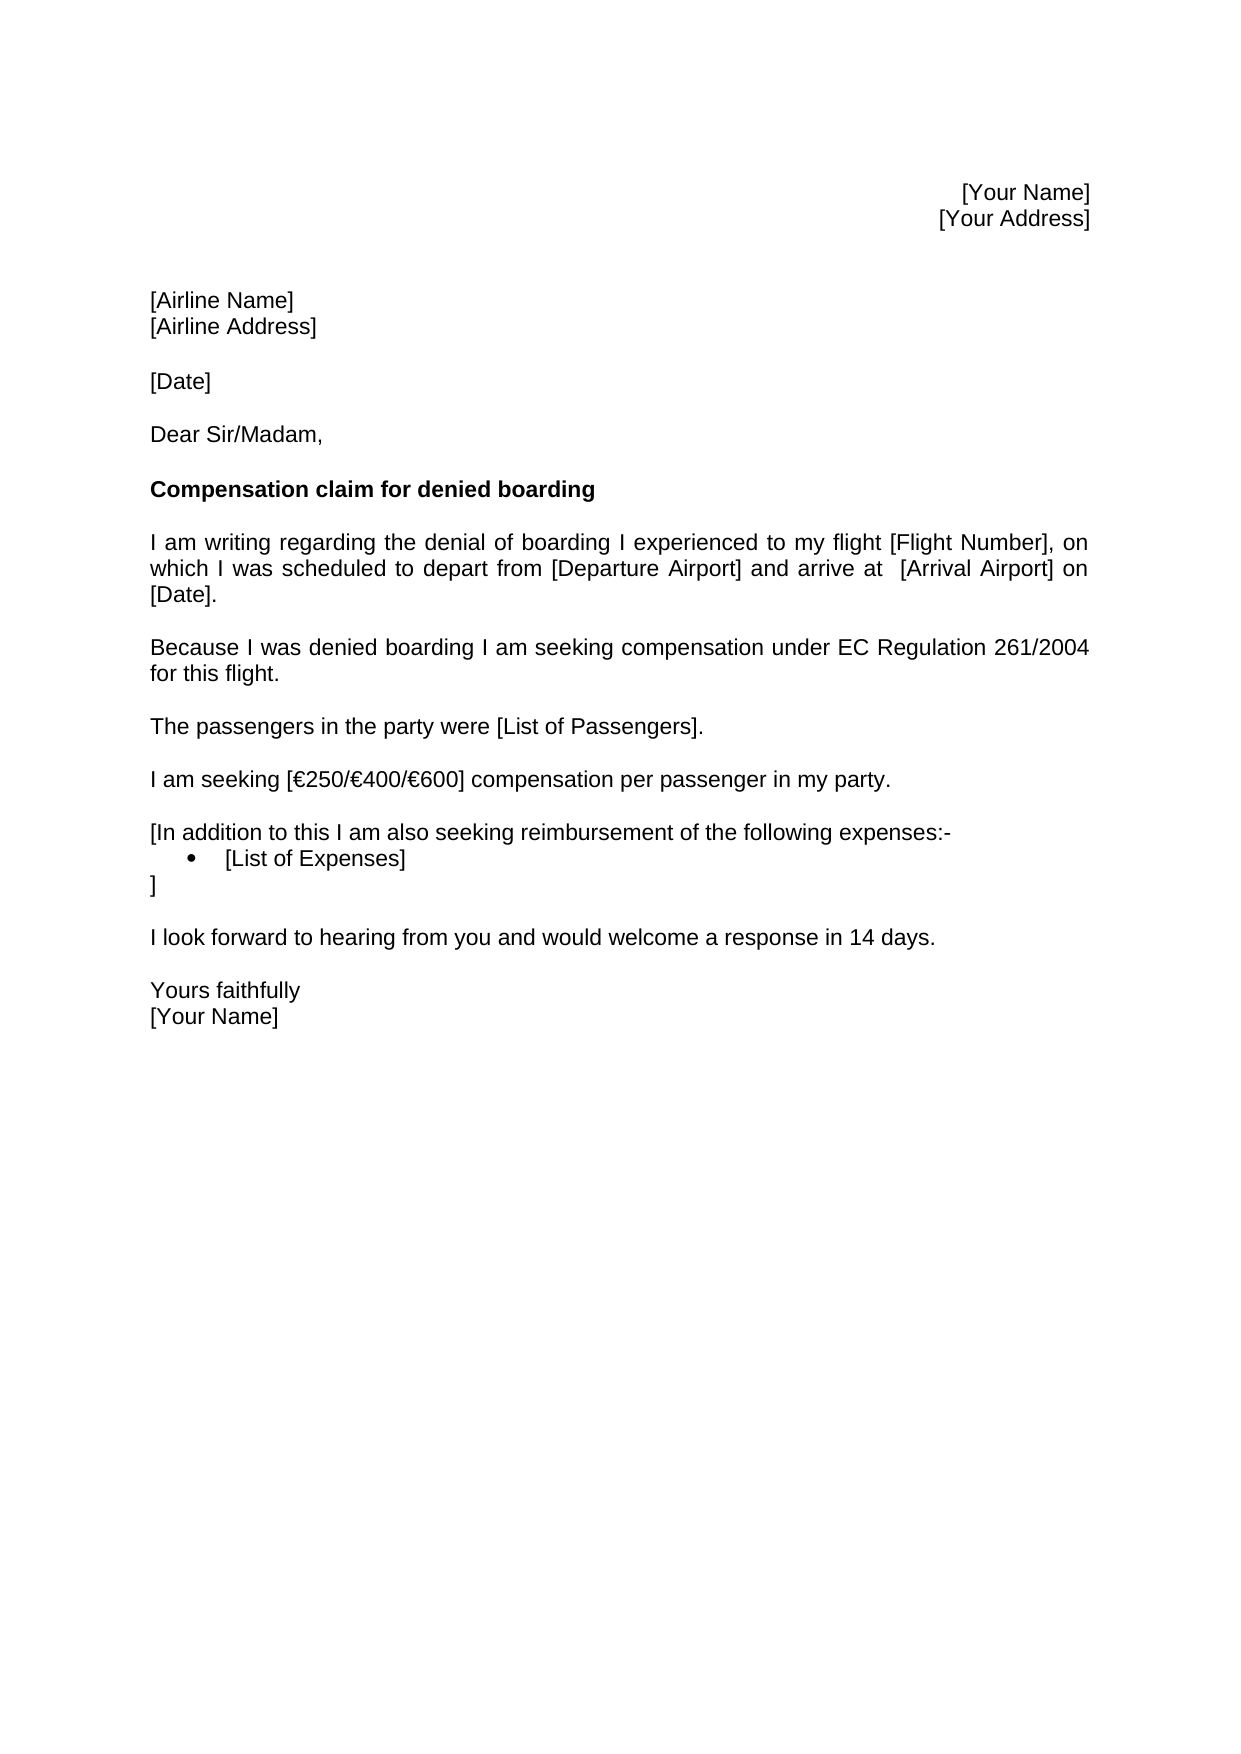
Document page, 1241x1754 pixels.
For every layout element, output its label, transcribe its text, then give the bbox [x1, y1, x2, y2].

text [Airline Name] [150, 287, 1090, 313]
text The passengers in the party were [List of Passengers]. [150, 713, 1090, 739]
text I am seeking [€250/€400/€600] compensation per passenger in my party. [150, 766, 1090, 792]
text Compensation claim for denied boarding [150, 476, 1090, 502]
text ] [150, 871, 1090, 897]
text I look forward to hearing from you and would welcome a response in 14 days. [150, 924, 1090, 950]
text [Your Name] [150, 179, 1090, 205]
text Because I was denied boarding I am seeking compensation under EC Regulation 261/2004 for this flight. [150, 634, 1090, 687]
text [Your Address] [150, 205, 1090, 231]
text Yours faithfully [150, 977, 1090, 1003]
text [Your Name] [150, 1003, 1090, 1029]
text [In addition to this I am also seeking reimbursement of the following expenses:- [150, 818, 1090, 845]
text Dear Sir/Madam, [150, 421, 1090, 447]
text [Airline Address] [150, 313, 1090, 339]
list [List of Expenses] [187, 845, 1090, 871]
text I am writing regarding the denial of boarding I experienced to my flight [Flight Number], on which I was scheduled to depart from [Departure Airport] and arrive at [Arrival Airport] on [Date]. [150, 528, 1090, 608]
text [Date] [150, 368, 1090, 394]
